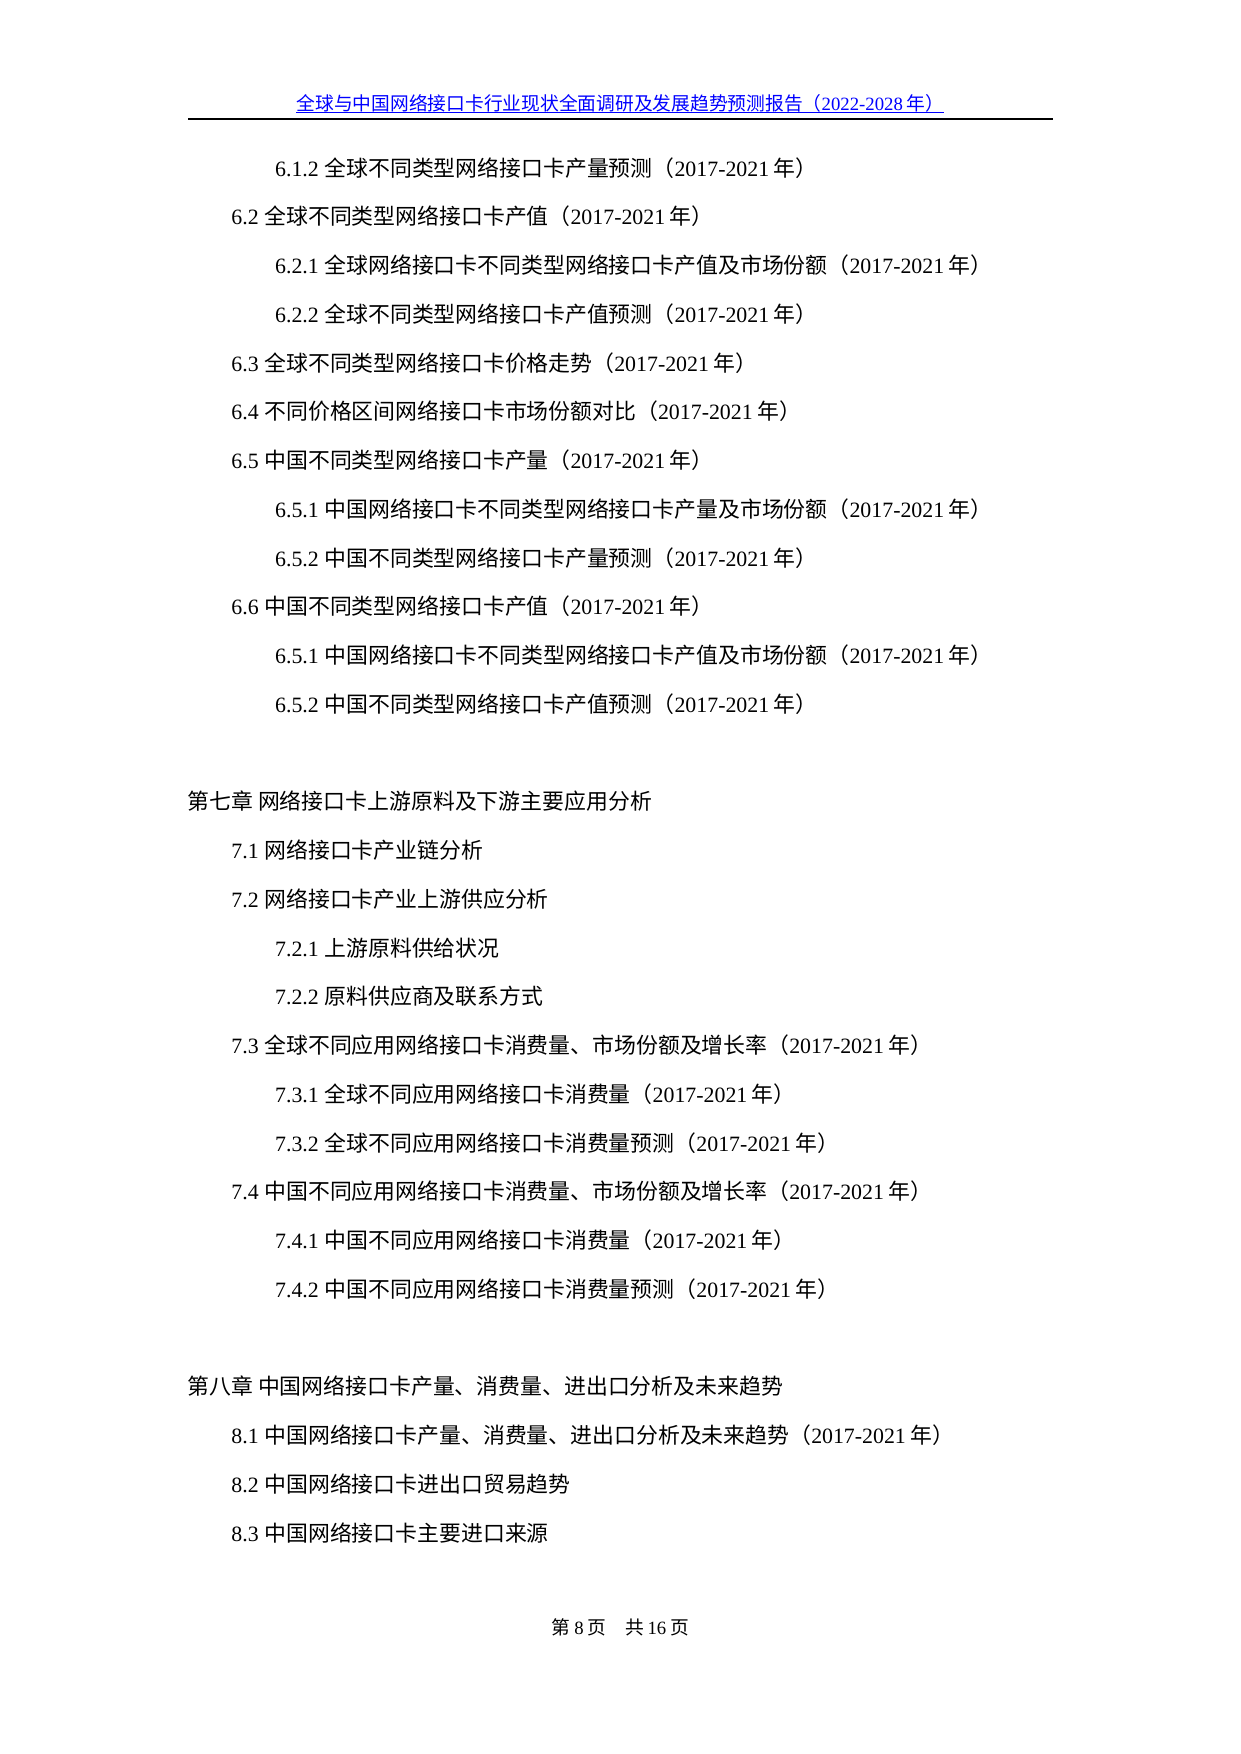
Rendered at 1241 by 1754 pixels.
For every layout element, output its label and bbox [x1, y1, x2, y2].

text [187, 150, 1053, 1548]
